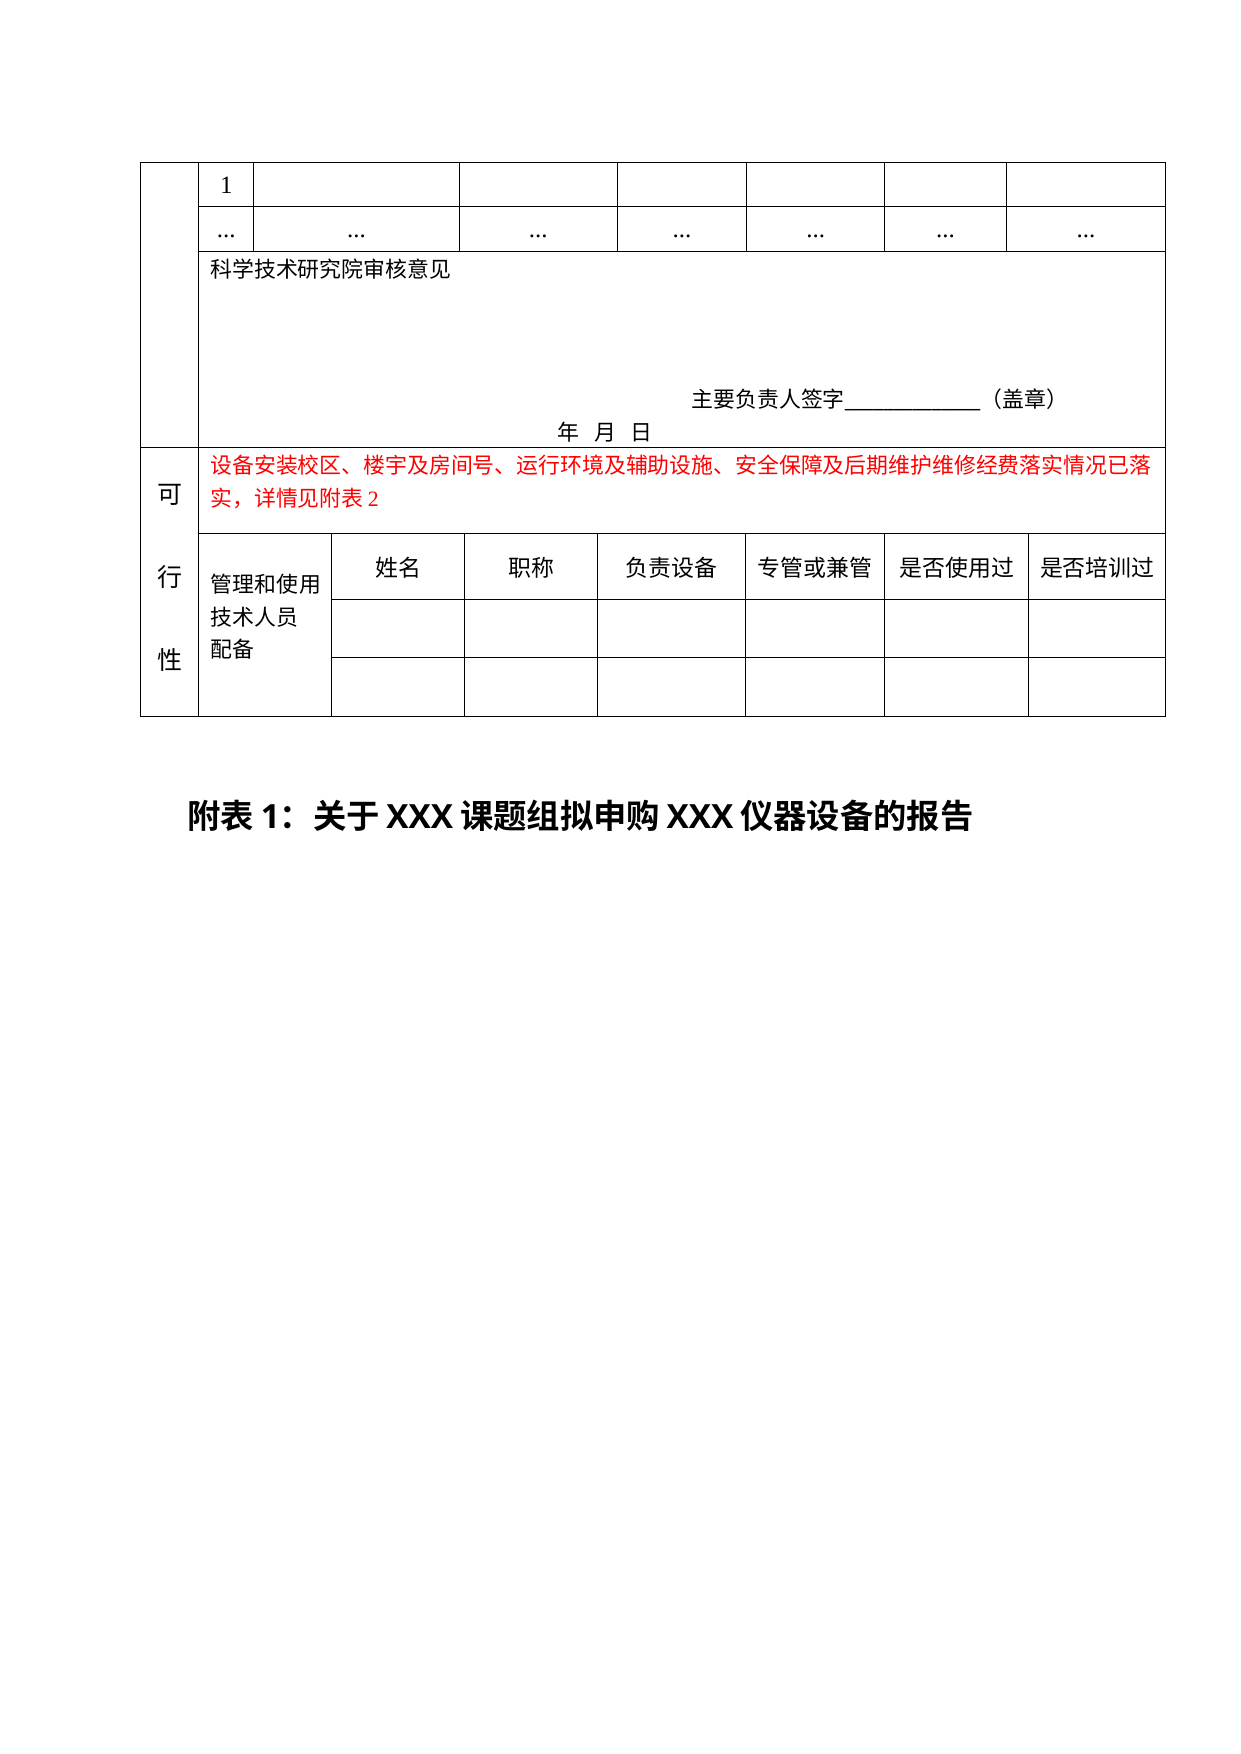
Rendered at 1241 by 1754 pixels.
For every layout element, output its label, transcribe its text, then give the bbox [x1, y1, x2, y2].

table_cell 负责设备 [598, 534, 745, 599]
table_cell [1029, 600, 1165, 657]
table_cell 1 [199, 163, 253, 206]
table_cell [885, 658, 1028, 716]
table_cell ... [254, 207, 459, 251]
table_cell [465, 600, 597, 657]
table_cell [746, 658, 884, 716]
table_cell [746, 600, 884, 657]
table_cell [885, 600, 1028, 657]
table_cell [747, 163, 884, 206]
table_cell 设备安装校区、楼宇及房间号、运行环境及辅助设施、安全保障及后期维护维修经费落实情况已落实，详情见附表2 [199, 448, 1165, 533]
table_cell 科学技术研究院审核意见 主要负责人签字______________（盖章） 年 月 日 [199, 252, 1165, 447]
table_cell [1007, 163, 1165, 206]
table_cell [332, 600, 464, 657]
table_cell [1029, 658, 1165, 716]
table_cell 职称 [465, 534, 597, 599]
table_cell ... [460, 207, 617, 251]
table_cell ... [199, 207, 253, 251]
table_cell 是否培训过 [1029, 534, 1165, 599]
table_cell [254, 163, 459, 206]
table_cell 是否使用过 [885, 534, 1028, 599]
table_cell ... [885, 207, 1006, 251]
table_cell 姓名 [332, 534, 464, 599]
table_cell ... [747, 207, 884, 251]
table_cell 管理和使用技术人员 配备 [199, 534, 331, 716]
table_cell [332, 658, 464, 716]
table_cell [465, 658, 597, 716]
text 附表1：关于XXX课题组拟申购XXX仪器设备的报告 [187, 782, 1053, 847]
table_cell [885, 163, 1006, 206]
table_cell ... [1007, 207, 1165, 251]
table_cell [598, 600, 745, 657]
table_cell [460, 163, 617, 206]
table_cell [618, 163, 746, 206]
table_cell 可 行 性 [141, 448, 198, 716]
table_cell [598, 658, 745, 716]
table_cell ... [618, 207, 746, 251]
table_cell 专管或兼管 [746, 534, 884, 599]
